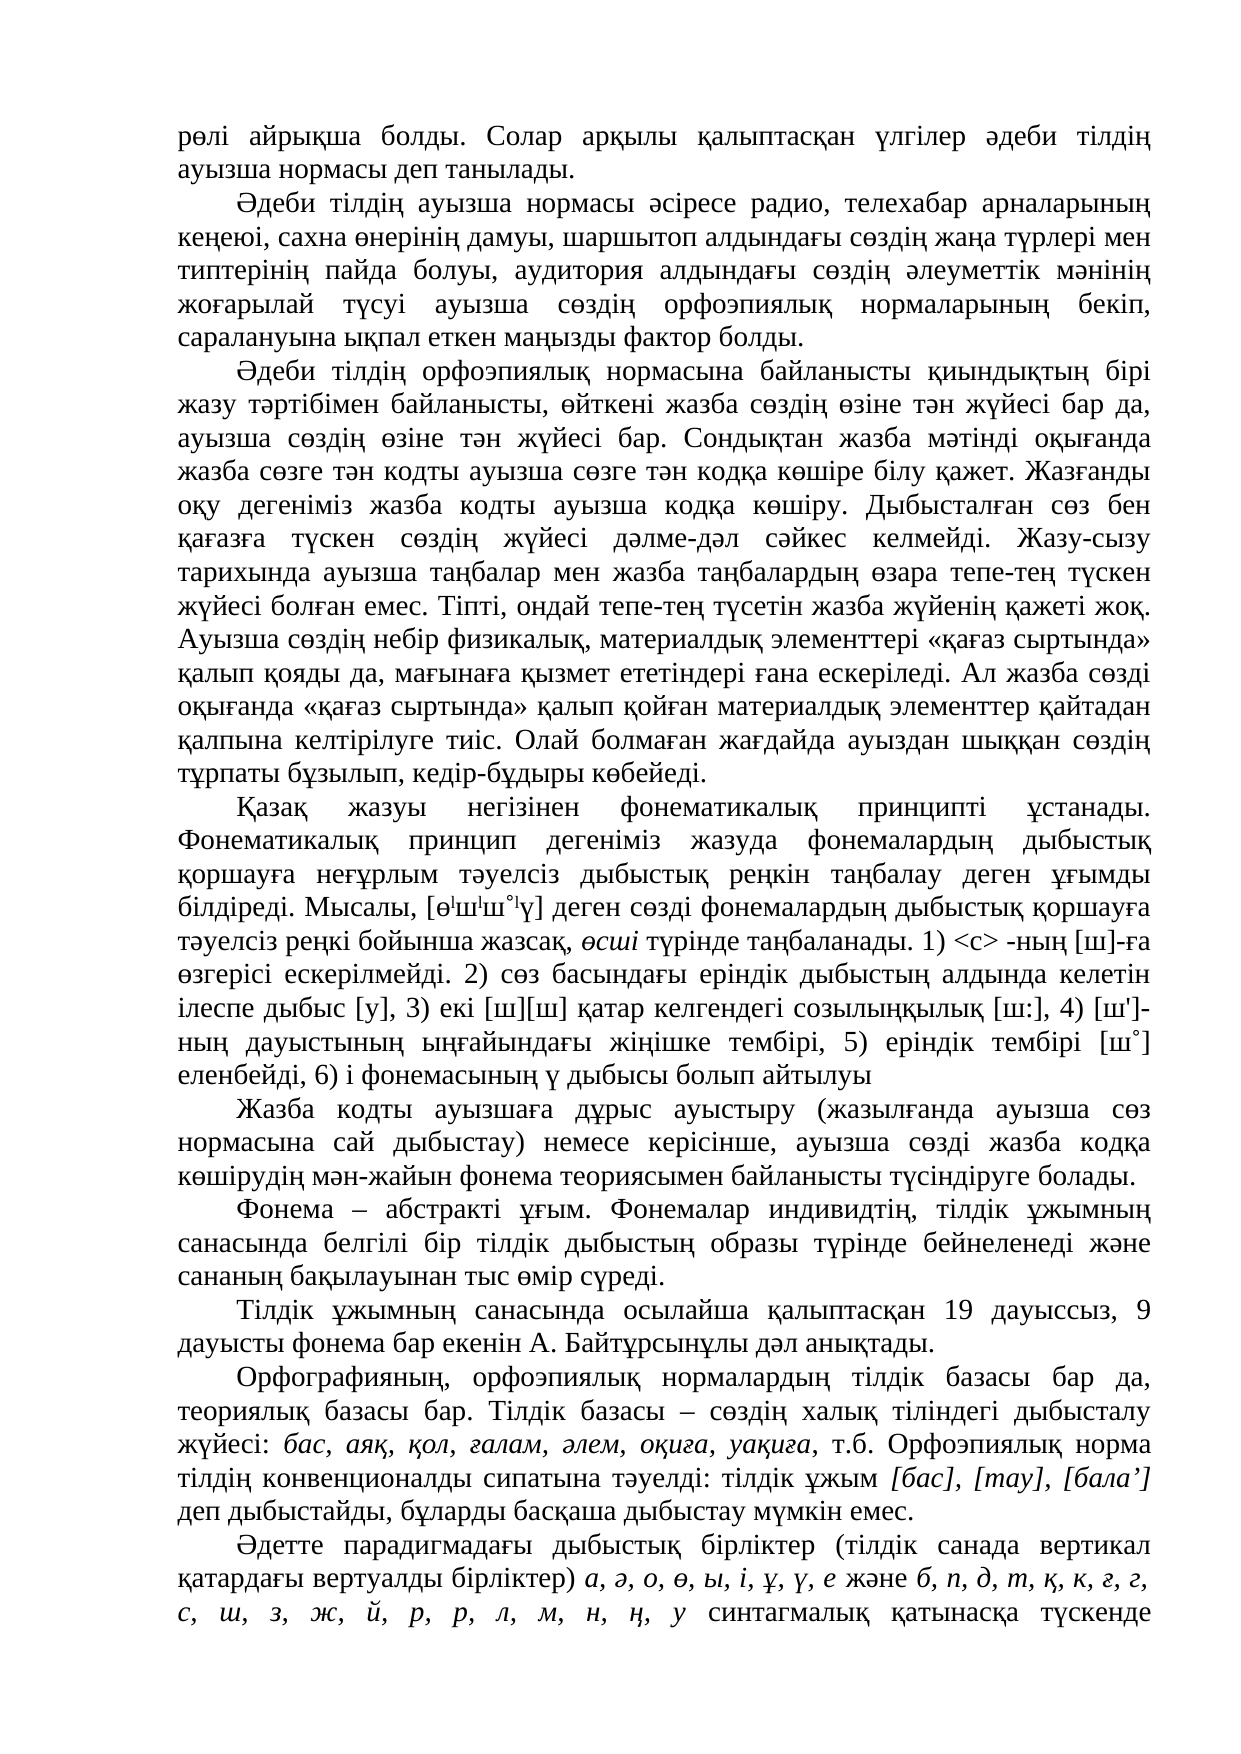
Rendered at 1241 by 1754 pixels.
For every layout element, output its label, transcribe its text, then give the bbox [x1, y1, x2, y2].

text Тілдік ұжымның санасында осылайша қалыптасқан 19 дауыссыз, 9 дауысты фонема бар екенін А. Байтұрсынұлы дәл анықтады. [177, 1292, 1152, 1359]
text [177, 1527, 1152, 1627]
text Әдеби тілдің орфоэпиялық нормасына байланысты қиындықтың бірі жазу тәртібімен байланысты, өйткені жазба сөздің өзіне тән жүйесі бар да, ауызша сөздің өзіне тән жүйесі бар. Сондықтан жазба мәтінді оқығанда жазба сөзге тән кодты ауызша сөзге тән кодқа көшіре білу қажет. Жазғанды оқу дегеніміз жазба кодты ауызша кодқа көшіру. Дыбысталған сөз бен қағазға түскен сөздің жүйесі дәлме-дәл сәйкес келмейді. Жазу-сызу тарихында ауызша таңбалар мен жазба таңбалардың өзара тепе-тең түскен жүйесі болған емес. Тіпті, ондай тепе-тең түсетін жазба жүйенің қажеті жоқ. Ауызша сөздің небір физикалық, материалдық элементтері «қағаз сыртында» қалып қояды да, мағынаға қызмет ететіндері ғана ескеріледі. Ал жазба сөзді оқығанда «қағаз сыртында» қалып қойған материалдық элементтер қайтадан қалпына келтірілуге тиіс. Олай болмаған жағдайда ауыздан шыққан сөздің тұрпаты бұзылып, кедір-бұдыры көбейеді. [177, 353, 1152, 789]
text Фонема – абстракті ұғым. Фонемалар индивидтің, тілдік ұжымның санасында белгілі бір тілдік дыбыстың образы түрінде бейнеленеді және сананың бақылауынан тыс өмір сүреді. [177, 1191, 1152, 1292]
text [177, 118, 1152, 185]
text Әдеби тілдің ауызша нормасы әсіресе радио, телехабар арналарының кеңеюі, сахна өнерінің дамуы, шаршытоп алдындағы сөздің жаңа түрлері мен типтерінің пайда болуы, аудитория алдындағы сөздің әлеуметтік мәнінің жоғарылай түсуі ауызша сөздің орфоэпиялық нормаларының бекіп, саралануына ықпал еткен маңызды фактор болды. [177, 185, 1152, 353]
text Орфографияның, орфоэпиялық нормалардың тілдік базасы бар да, теориялық базасы бар. Тілдік базасы – сөздің халық тіліндегі дыбысталу жүйесі: бас, аяқ, қол, ғалам, әлем, оқиға, уақиға, т.б. Орфоэпиялық норма тілдің конвенционалды сипатына тәуелді: тілдік ұжым [бас], [тау], [бала’] деп дыбыстайды, бұларды басқаша дыбыстау мүмкін емес. [177, 1359, 1152, 1527]
text Жазба кодты ауызшаға дұрыс ауыстыру (жазылғанда ауызша сөз нормасына сай дыбыстау) немесе керісінше, ауызша сөзді жазба кодқа көшірудің мән-жайын фонема теориясымен байланысты түсіндіруге болады. [177, 1091, 1152, 1191]
text Қазақ жазуы негізінен фонематикалық принципті ұстанады. Фонематикалық принцип дегеніміз жазуда фонемалардың дыбыстық қоршауға неғұрлым тәуелсіз дыбыстық реңкін таңбалау деген ұғымды білдіреді. Мысалы, [өˡшˡш˚ˡү] деген сөзді фонемалардың дыбыстық қоршауға тәуелсіз реңкі бойынша жазсақ, өсші түрінде таңбаланады. 1) <с> -ның [ш]-ға өзгерісі ескерілмейді. 2) сөз басындағы еріндік дыбыстың алдында келетін ілеспе дыбыс [у], 3) екі [ш][ш] қатар келгендегі созылыңқылық [ш:], 4) [ш']-ның дауыстының ыңғайындағы жіңішке тембірі, 5) еріндік тембірі [ш˚] еленбейді, 6) і фонемасының ү дыбысы болып айтылуы [177, 789, 1152, 1091]
